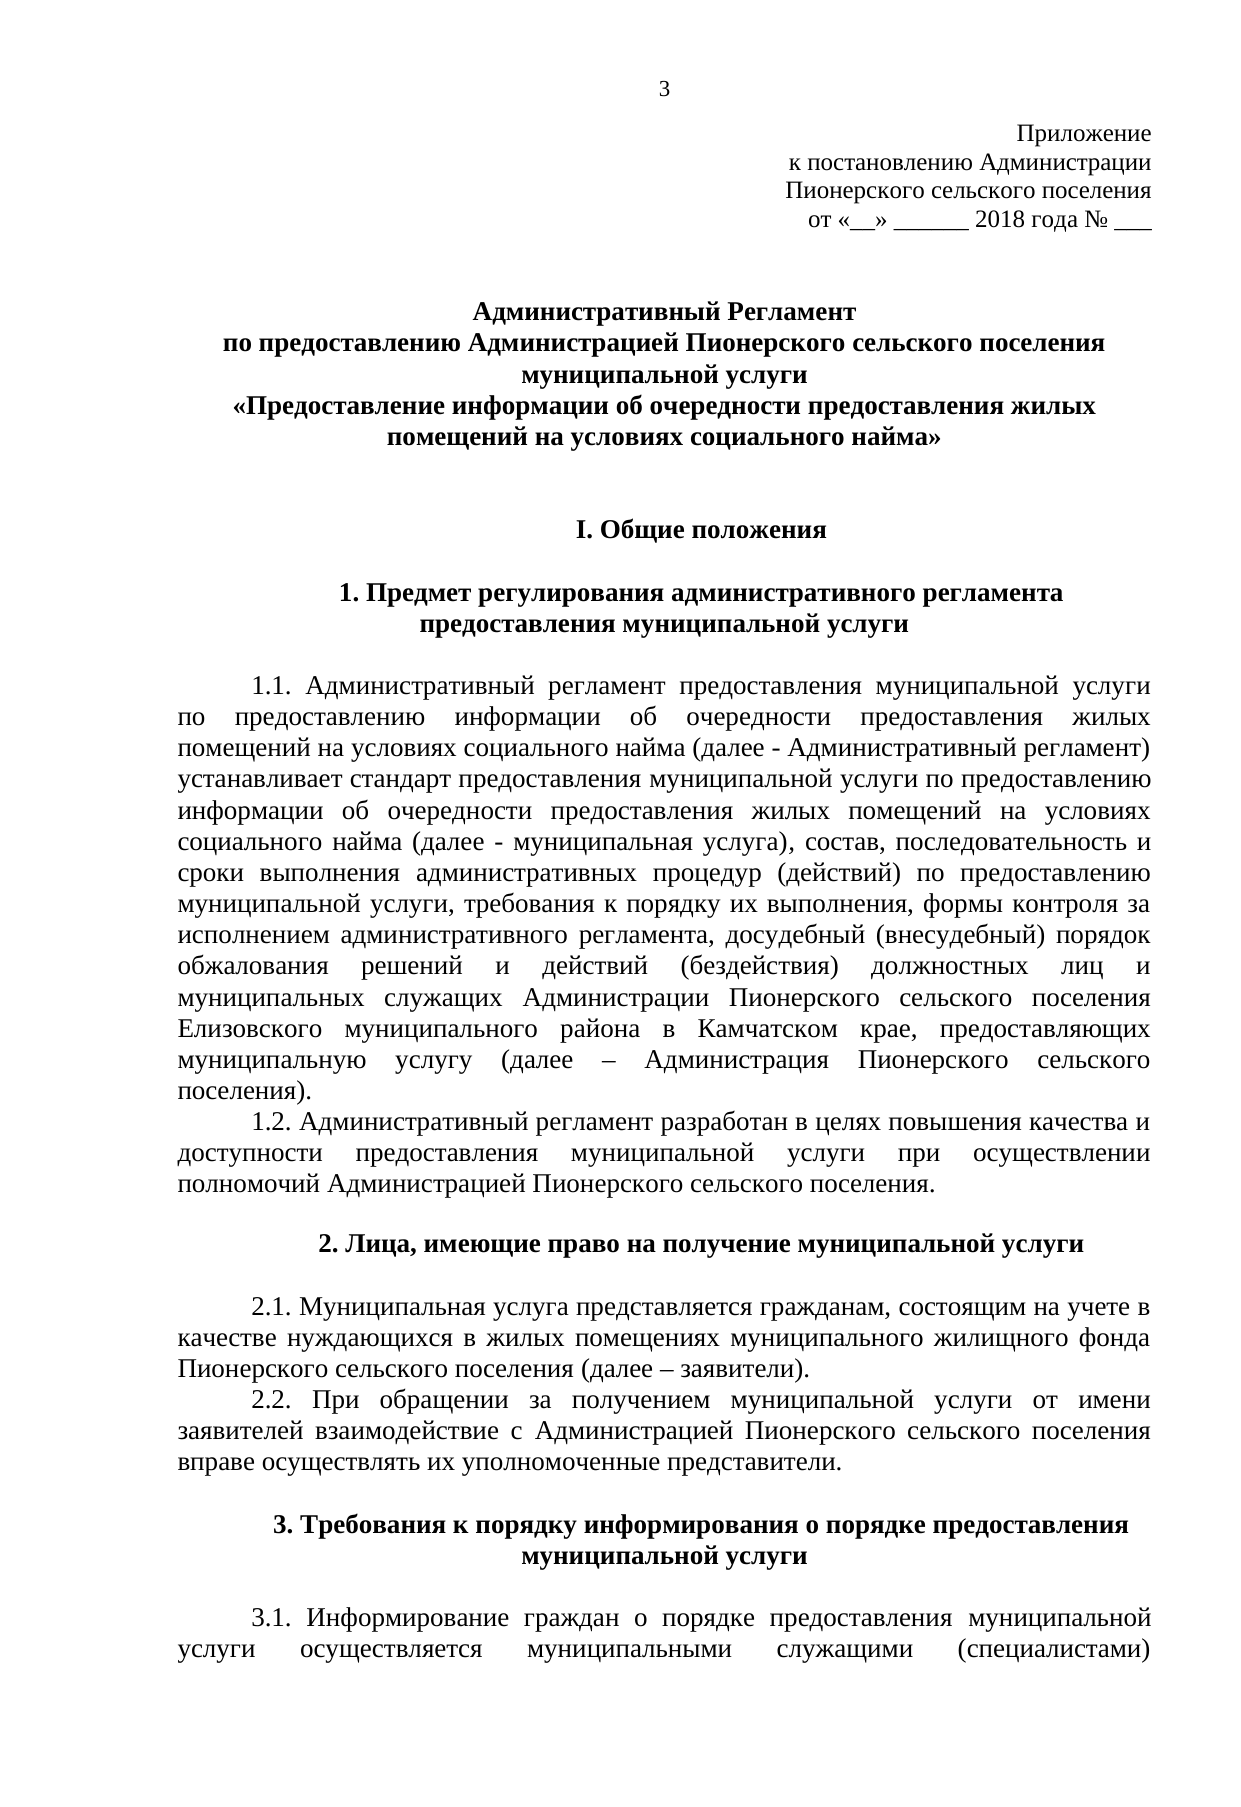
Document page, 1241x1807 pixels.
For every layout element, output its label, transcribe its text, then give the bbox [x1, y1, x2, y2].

text «Предоставление информации об очередности предоставления жилых помещений на условиях социального найма» [177, 389, 1152, 451]
text 1.1. Административный регламент предоставления муниципальной услуги по предоставлению информации об очередности предоставления жилых помещений на условиях социального найма (далее - Административный регламент) устанавливает стандарт предоставления муниципальной услуги по предоставлению информации об очередности предоставления жилых помещений на условиях социального найма (далее - муниципальная услуга), состав, последовательность и сроки выполнения административных процедур (действий) по предоставлению муниципальной услуги, требования к порядку их выполнения, формы контроля за исполнением административного регламента, досудебный (внесудебный) порядок обжалования решений и действий (бездействия) должностных лиц и муниципальных служащих Администрации Пионерского сельского поселения Елизовского муниципального района в Камчатском крае, предоставляющих муниципальную услугу (далее – Администрация Пионерского сельского поселения). [177, 669, 1152, 1105]
text по предоставлению Администрацией Пионерского сельского поселения муниципальной услуги [177, 327, 1152, 389]
text I. Общие положения [177, 513, 1152, 544]
text от «__» ______ 2018 года № ___ [177, 204, 1152, 233]
text к постановлению Администрации [177, 147, 1152, 176]
text 2.1. Муниципальная услуга представляется гражданам, состоящим на учете в качестве нуждающихся в жилых помещениях муниципального жилищного фонда Пионерского сельского поселения (далее – заявители). [177, 1290, 1152, 1383]
text 2. Лица, имеющие право на получение муниципальной услуги [177, 1227, 1152, 1258]
text 3. Требования к порядку информирования о порядке предоставления муниципальной услуги [177, 1508, 1152, 1570]
text Административный Регламент [177, 295, 1152, 327]
text Приложение [177, 118, 1152, 147]
text 1.2. Административный регламент разработан в целях повышения качества и доступности предоставления муниципальной услуги при осуществлении полномочий Администрацией Пионерского сельского поселения. [177, 1105, 1152, 1199]
text 1. Предмет регулирования административного регламента предоставления муниципальной услуги [177, 576, 1152, 638]
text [177, 1601, 1152, 1663]
text 2.2. При обращении за получением муниципальной услуги от имени заявителей взаимодействие с Администрацией Пионерского сельского поселения вправе осуществлять их уполномоченные представители. [177, 1383, 1152, 1477]
text Пионерского сельского поселения [177, 176, 1152, 204]
